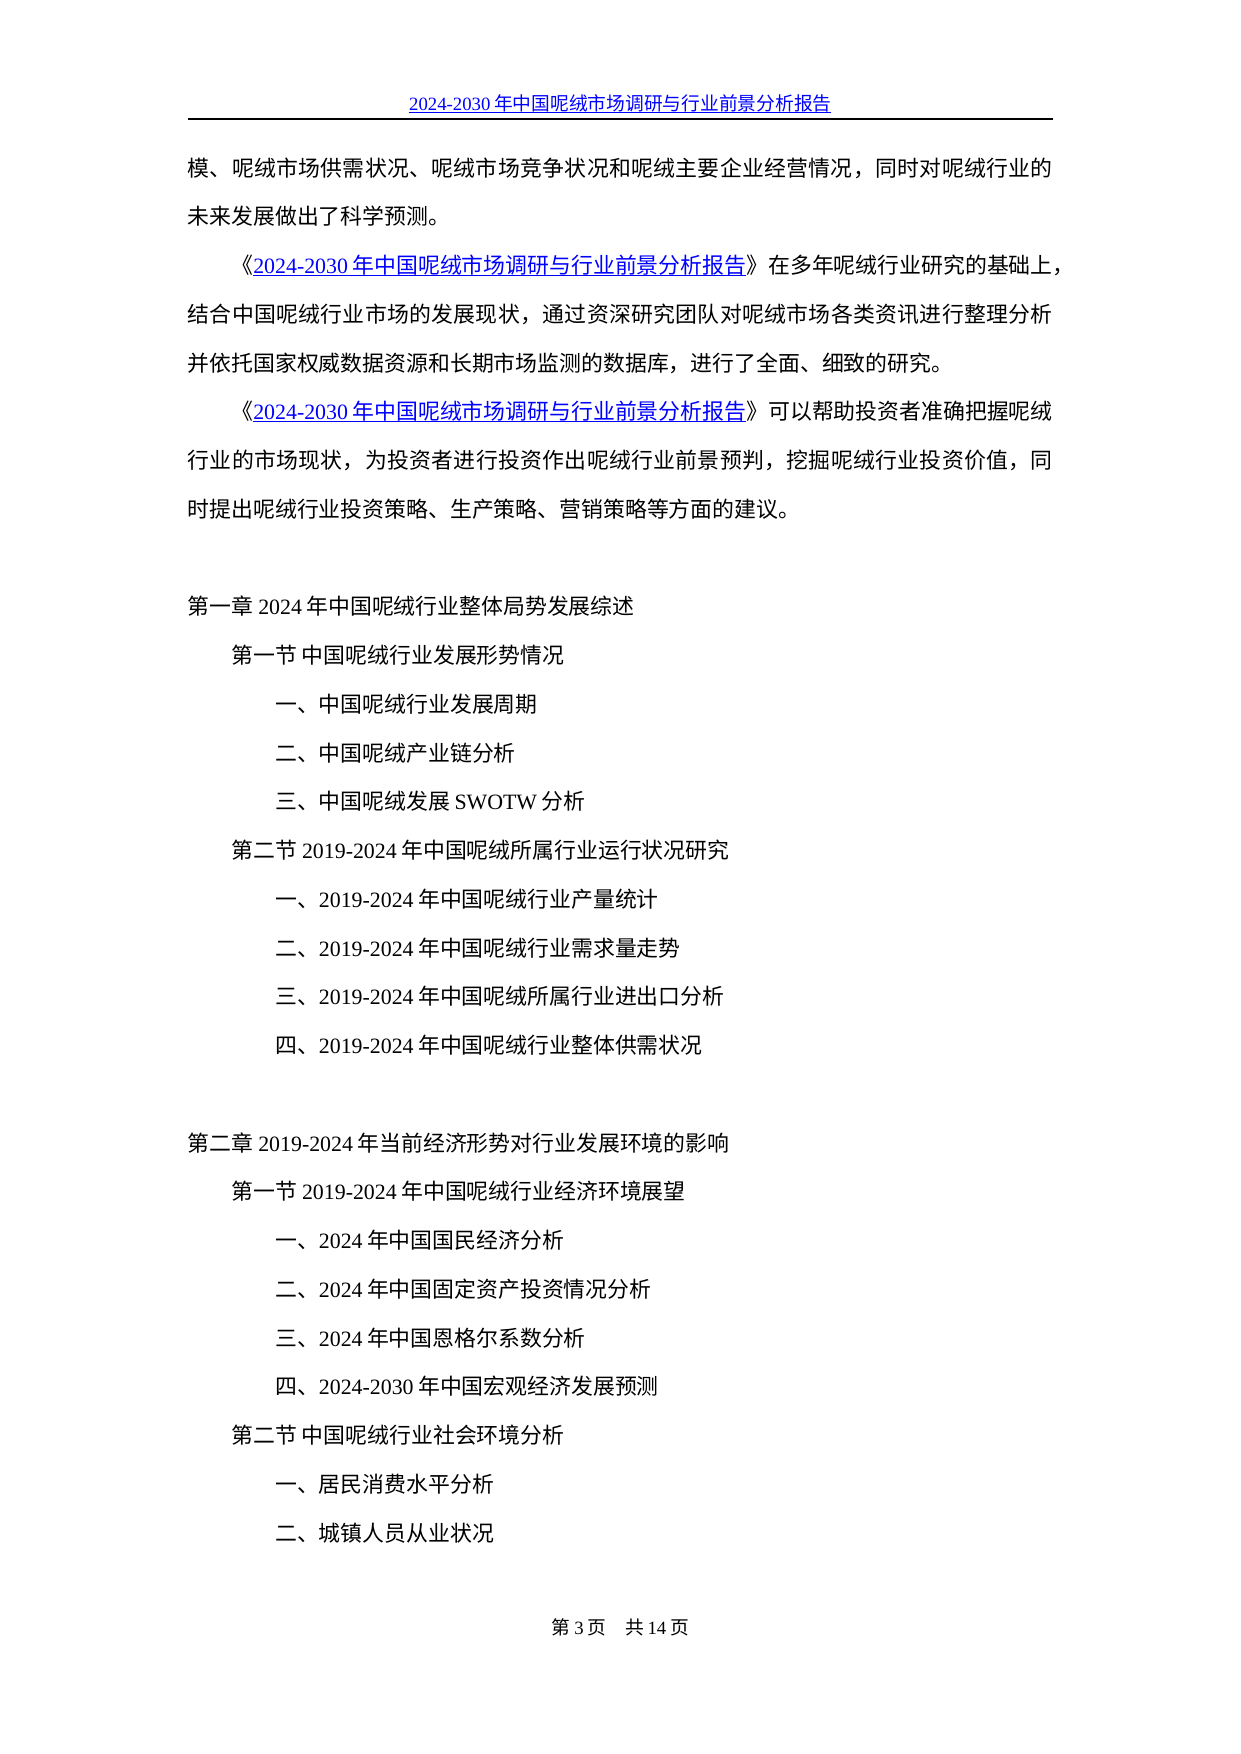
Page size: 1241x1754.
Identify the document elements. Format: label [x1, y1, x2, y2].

text [187, 150, 1053, 1548]
